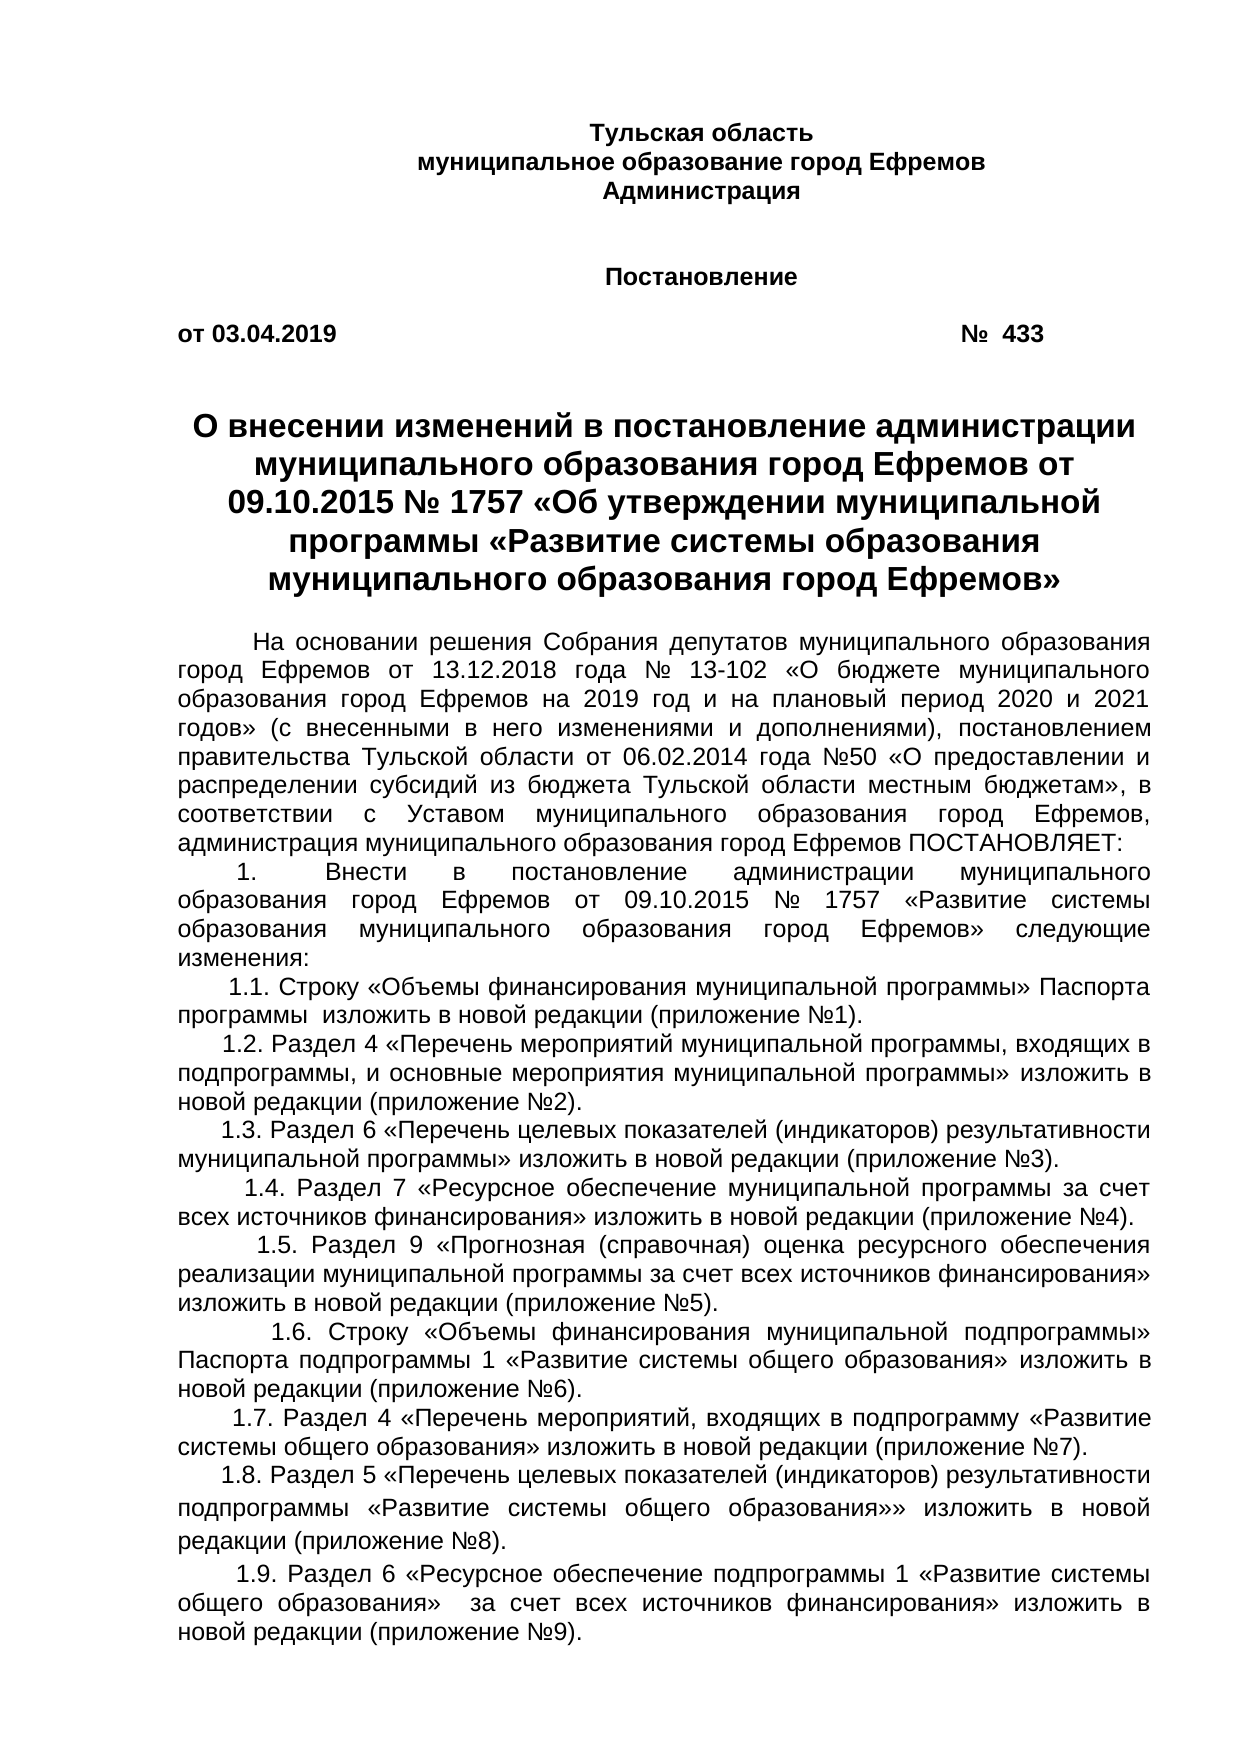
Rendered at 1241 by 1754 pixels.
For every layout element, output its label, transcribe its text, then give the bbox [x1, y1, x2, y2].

text На основании решения Собрания депутатов муниципального образования город Ефремов от 13.12.2018 года № 13-102 «О бюджете муниципального образования город Ефремов на 2019 год и на плановый период 2020 и 2021 годов» (с внесенными в него изменениями и дополнениями), постановлением правительства Тульской области от 06.02.2014 года №50 «О предоставлении и распределении субсидий из бюджета Тульской области местным бюджетам», в соответствии с Уставом муниципального образования город Ефремов, администрация муниципального образования город Ефремов ПОСТАНОВЛЯЕТ: [177, 627, 1152, 742]
text муниципального образования город Ефремов» [177, 559, 1152, 598]
list Внести в постановление администрации муниципального образования город Ефремов от 09.10.2015 № 1757 «Развитие системы образования муниципального образования город Ефремов» следующие изменения: [177, 857, 1152, 972]
text от 03.04.2019 № 433 [177, 319, 1152, 348]
text На основании решения Собрания депутатов муниципального образования город Ефремов от 13.12.2018 года № 13-102 «О бюджете муниципального образования город Ефремов на 2019 год и на плановый период 2020 и 2021 годов» (с внесенными в него изменениями и дополнениями), постановлением правительства Тульской области от 06.02.2014 года №50 «О предоставлении и распределении субсидий из бюджета Тульской области местным бюджетам», в соответствии с Уставом муниципального образования город Ефремов, администрация муниципального образования город Ефремов ПОСТАНОВЛЯЕТ: [177, 770, 1152, 857]
text 1.3. Раздел 6 «Перечень целевых показателей (индикаторов) результативности муниципальной программы» изложить в новой редакции (приложение №3). [177, 1115, 1152, 1173]
text 1.2. Раздел 4 «Перечень мероприятий муниципальной программы, входящих в подпрограммы, и основные мероприятия муниципальной программы» изложить в новой редакции (приложение №2). [177, 1029, 1152, 1115]
text муниципальное образование город Ефремов [177, 147, 1152, 176]
text 1.9. Раздел 6 «Ресурсное обеспечение подпрограммы 1 «Развитие системы общего образования» за счет всех источников финансирования» изложить в новой редакции (приложение №9). [177, 1559, 1152, 1646]
text Администрация [177, 176, 1152, 204]
text 1.5. Раздел 9 «Прогнозная (справочная) оценка ресурсного обеспечения реализации муниципальной программы за счет всех источников финансирования» изложить в новой редакции (приложение №5). [177, 1230, 1152, 1317]
text 1.8. Раздел 5 «Перечень целевых показателей (индикаторов) результативности подпрограммы «Развитие системы общего образования»» изложить в новой редакции (приложение №8). [177, 1460, 1152, 1555]
text 1.1. Строку «Объемы финансирования муниципальной программы» Паспорта программы изложить в новой редакции (приложение №1). [177, 972, 1152, 1029]
text 1.7. Раздел 4 «Перечень мероприятий, входящих в подпрограмму «Развитие системы общего образования» изложить в новой редакции (приложение №7). [177, 1403, 1152, 1460]
text О внесении изменений в постановление администрации муниципального образования город Ефремов от 09.10.2015 № 1757 «Об утверждении муниципальной программы «Развитие системы образования [177, 406, 1152, 559]
text Тульская область [177, 118, 1152, 147]
text Постановление [177, 262, 1152, 291]
text 1.4. Раздел 7 «Ресурсное обеспечение муниципальной программы за счет всех источников финансирования» изложить в новой редакции (приложение №4). [177, 1173, 1152, 1230]
text 1.6. Строку «Объемы финансирования муниципальной подпрограммы» Паспорта подпрограммы 1 «Развитие системы общего образования» изложить в новой редакции (приложение №6). [177, 1317, 1152, 1403]
